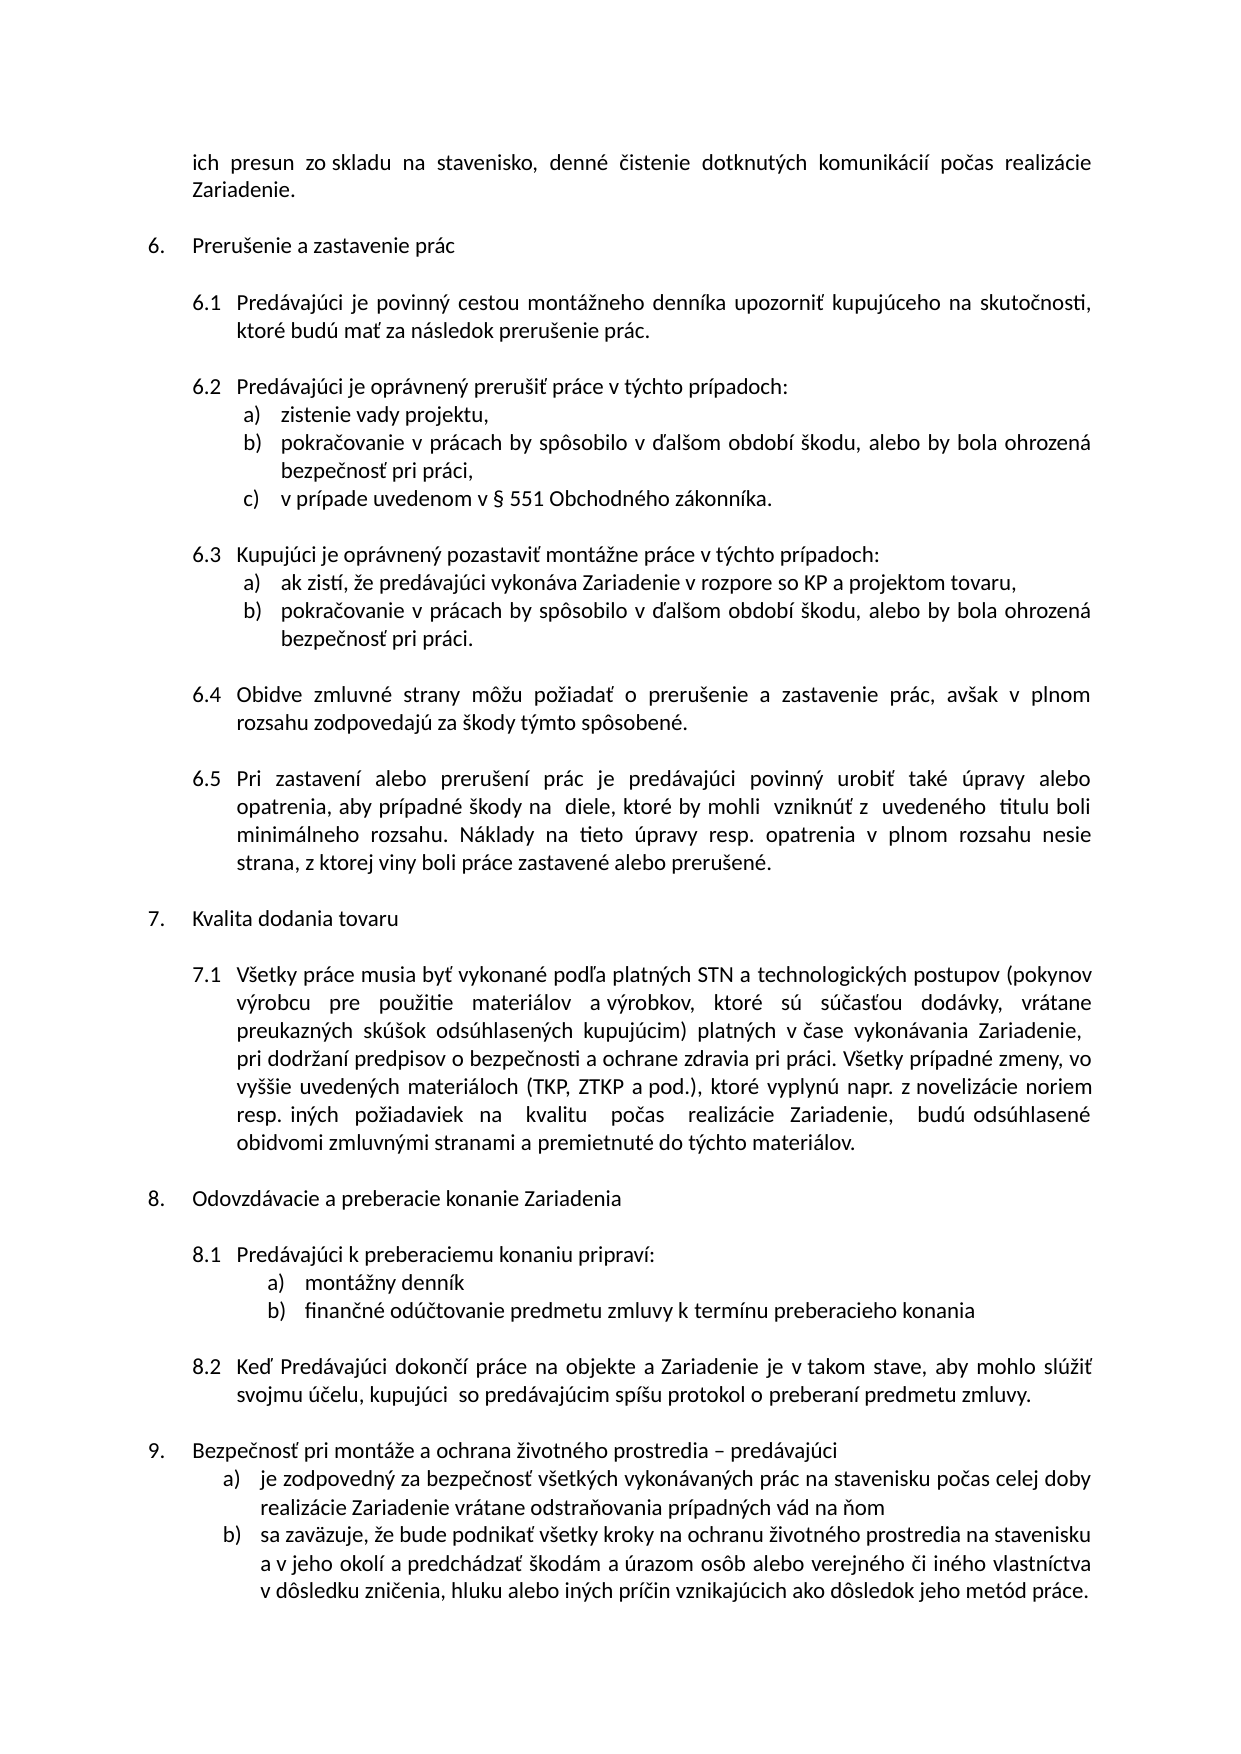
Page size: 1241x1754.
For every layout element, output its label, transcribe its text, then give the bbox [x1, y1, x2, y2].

list Kvalita dodania tovaru [148, 904, 1093, 932]
list finančné odúčtovanie predmetu zmluvy k termínu preberacieho konania [267, 1296, 1093, 1324]
list Bezpečnosť pri montáže a ochrana životného prostredia – predávajúci [148, 1437, 1093, 1464]
list Prerušenie a zastavenie prác [148, 232, 1093, 260]
list Predávajúci k preberaciemu konaniu pripraví: [192, 1240, 1093, 1268]
list Obidve zmluvné strany môžu požiadať o prerušenie a zastavenie prác, avšak v plnom rozsahu zodpovedajú za škody týmto spôsobené. [192, 680, 1093, 736]
list montážny denník [267, 1268, 1093, 1296]
list ak zistí, že predávajúci vykonáva Zariadenie v rozpore so KP a projektom tovaru, [243, 568, 1093, 596]
list Predávajúci je oprávnený prerušiť práce v týchto prípadoch: [192, 372, 1093, 400]
list Odovzdávacie a preberacie konanie Zariadenia [148, 1184, 1093, 1212]
list v prípade uvedenom v § 551 Obchodného zákonníka. [243, 484, 1093, 512]
list zistenie vady projektu, [243, 400, 1093, 428]
list Všetky práce musia byť vykonané podľa platných STN a technologických postupov (pokynov výrobcu pre použitie materiálov a výrobkov, ktoré sú súčasťou dodávky, vrátane preukazných skúšok odsúhlasených kupujúcim) platných v čase vykonávania Zariadenie, pri dodržaní predpisov o bezpečnosti a ochrane zdravia pri práci. Všetky prípadné zmeny, vo vyššie uvedených materiáloch (TKP, ZTKP a pod.), ktoré vyplynú napr. z novelizácie noriem resp. iných požiadaviek na kvalitu počas realizácie Zariadenie, budú odsúhlasené obidvomi zmluvnými stranami a premietnuté do týchto materiálov. [192, 960, 1093, 1156]
list pokračovanie v prácach by spôsobilo v ďalšom období škodu, alebo by bola ohrozená bezpečnosť pri práci, [243, 428, 1093, 484]
list Predávajúci je povinný cestou montážneho denníka upozorniť kupujúceho na skutočnosti, ktoré budú mať za následok prerušenie prác. [192, 288, 1093, 344]
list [148, 148, 1093, 204]
list Kupujúci je oprávnený pozastaviť montážne práce v týchto prípadoch: [192, 540, 1093, 568]
list Keď Predávajúci dokončí práce na objekte a Zariadenie je v takom stave, aby mohlo slúžiť svojmu účelu, kupujúci so predávajúcim spíšu protokol o preberaní predmetu zmluvy. [192, 1352, 1093, 1408]
list sa zaväzuje, že bude podnikať všetky kroky na ochranu životného prostredia na stavenisku a v jeho okolí a predchádzať škodám a úrazom osôb alebo verejného či iného vlastníctva v dôsledku zničenia, hluku alebo iných príčin vznikajúcich ako dôsledok jeho metód práce. [223, 1521, 1093, 1605]
list pokračovanie v prácach by spôsobilo v ďalšom období škodu, alebo by bola ohrozená bezpečnosť pri práci. [243, 596, 1093, 652]
list je zodpovedný za bezpečnosť všetkých vykonávaných prác na stavenisku počas celej doby realizácie Zariadenie vrátane odstraňovania prípadných vád na ňom [223, 1464, 1093, 1521]
list Pri zastavení alebo prerušení prác je predávajúci povinný urobiť také úpravy alebo opatrenia, aby prípadné škody na diele, ktoré by mohli vzniknúť z uvedeného titulu boli minimálneho rozsahu. Náklady na tieto úpravy resp. opatrenia v plnom rozsahu nesie strana, z ktorej viny boli práce zastavené alebo prerušené. [192, 764, 1093, 876]
